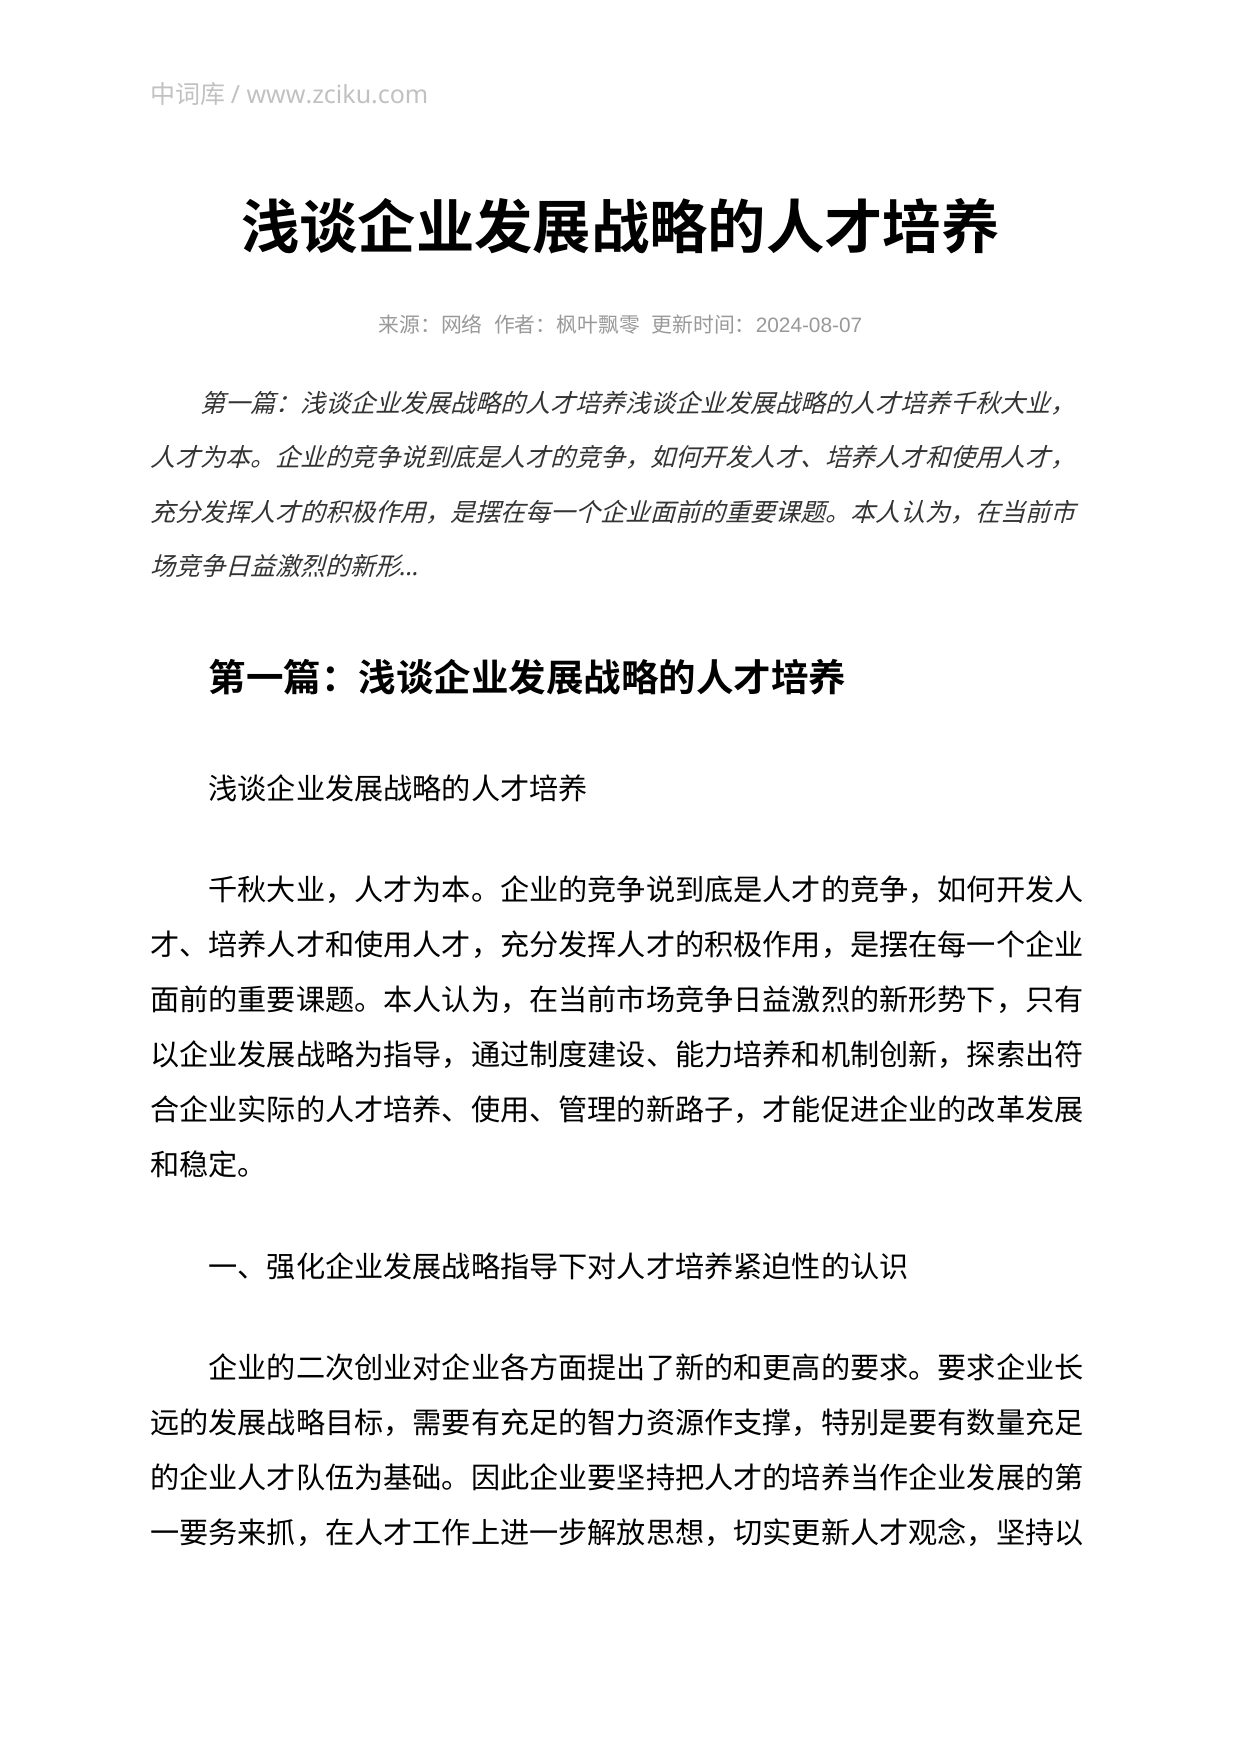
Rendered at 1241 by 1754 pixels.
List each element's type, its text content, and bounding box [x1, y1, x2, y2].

text 浅谈企业发展战略的人才培养 [150, 765, 1090, 807]
text 第一篇：浅谈企业发展战略的人才培养 [150, 648, 1090, 702]
text 第一篇：浅谈企业发展战略的人才培养浅谈企业发展战略的人才培养千秋大业，人才为本。企业的竞争说到底是人才的竞争，如何开发人才、培养人才和使用人才，充分发挥人才的积极作用，是摆在每一个企业面前的重要课题。本人认为，在当前市场竞争日益激烈的新形... [150, 383, 1090, 583]
text 来源：网络 作者：枫叶飘零 更新时间：2024-08-07 [150, 313, 1090, 337]
subtitle 浅谈企业发展战略的人才培养 [150, 181, 1090, 266]
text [150, 1345, 1090, 1552]
text 一、强化企业发展战略指导下对人才培养紧迫性的认识 [150, 1243, 1090, 1286]
text 千秋大业，人才为本。企业的竞争说到底是人才的竞争，如何开发人才、培养人才和使用人才，充分发挥人才的积极作用，是摆在每一个企业面前的重要课题。本人认为，在当前市场竞争日益激烈的新形势下，只有以企业发展战略为指导，通过制度建设、能力培养和机制创新，探索出符合企业实际的人才培养、使用、管理的新路子，才能促进企业的改革发展和稳定。 [150, 867, 1090, 1184]
